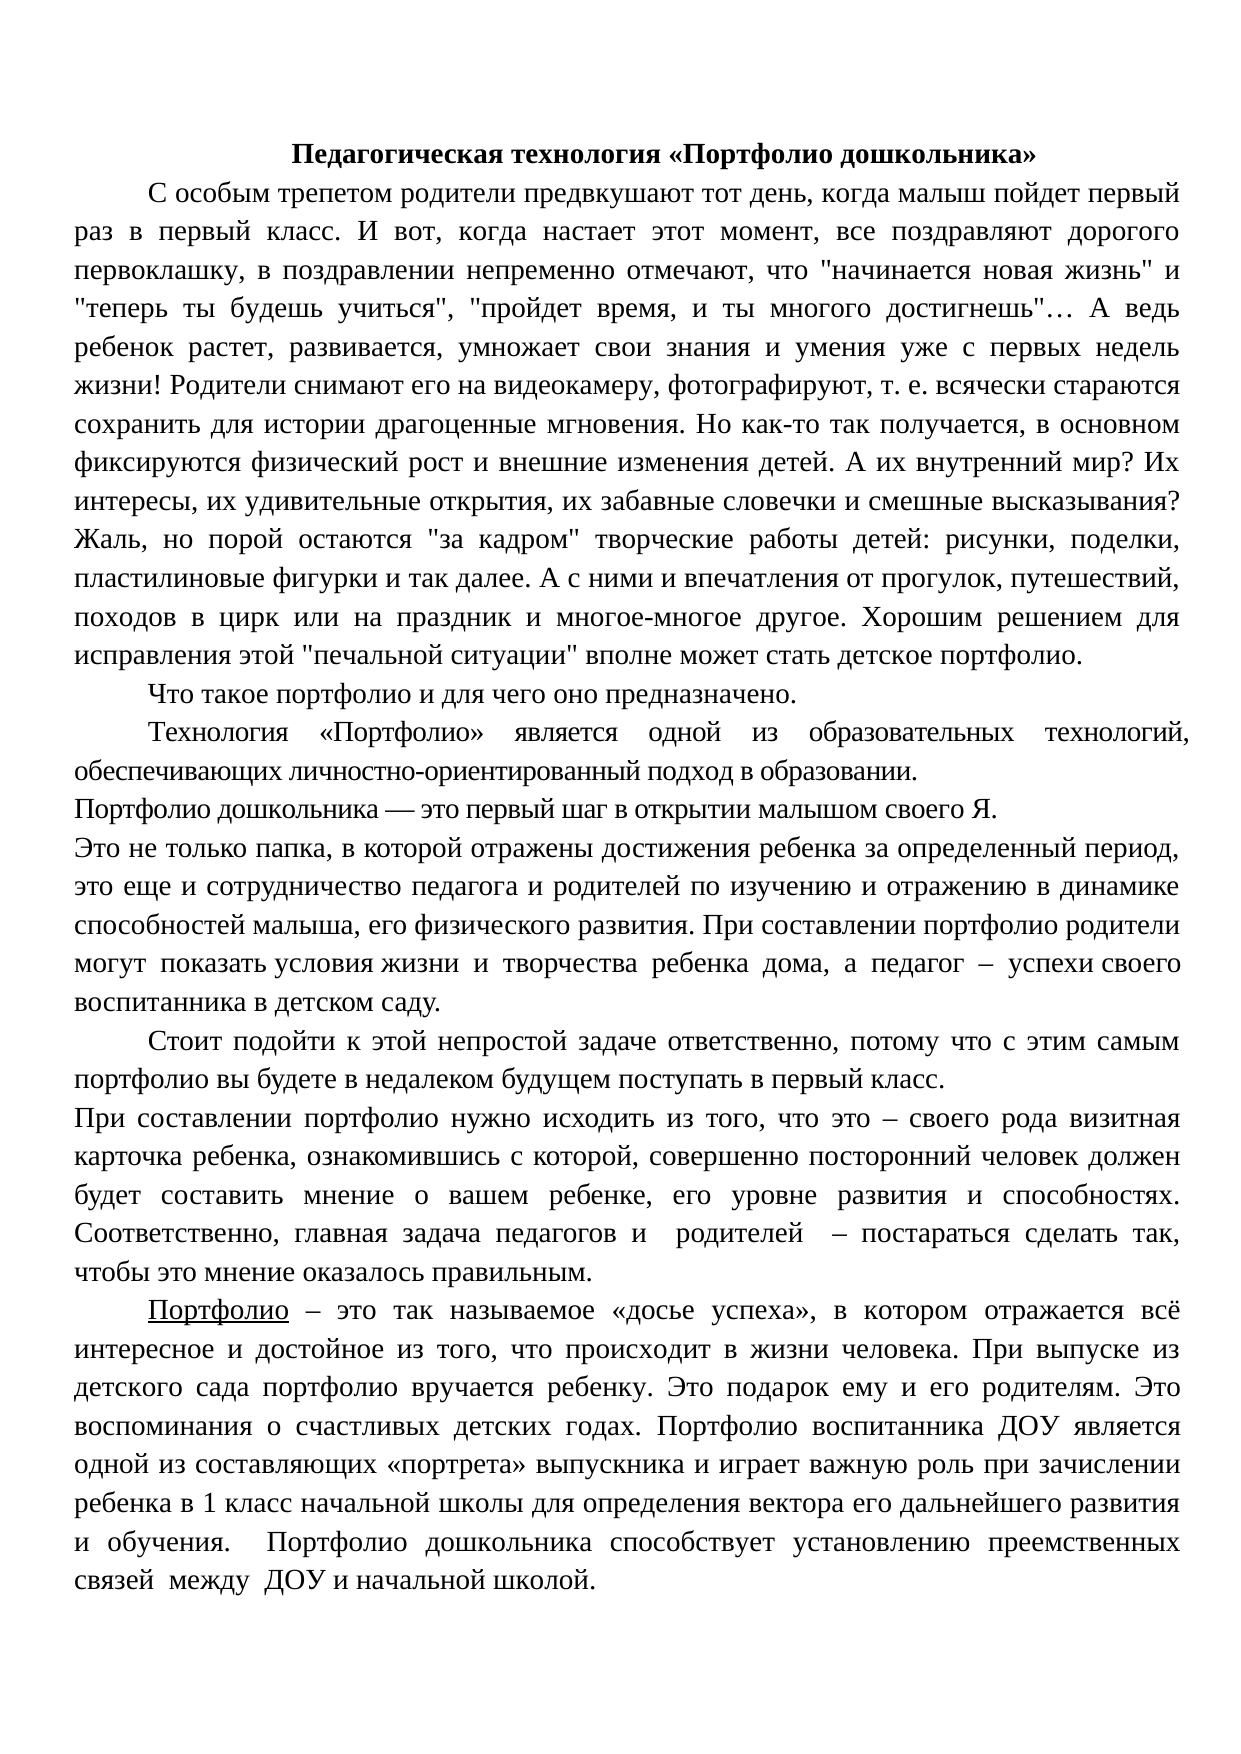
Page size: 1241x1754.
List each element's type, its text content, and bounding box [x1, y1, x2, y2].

text Стоит подойти к этой непростой задаче ответственно, потому что с этим самым портфолио вы будете в недалеком будущем поступать в первый класс. [74, 1023, 1181, 1095]
text Портфолио – это так называемое «досье успеха», в котором отражается всё интересное и достойное из того, что происходит в жизни человека. При выпуске из детского сада портфолио вручается ребенку. Это подарок ему и его родителям. Это воспоминания о счастливых детских годах. Портфолио воспитанника ДОУ является одной из составляющих «портрета» выпускника и играет важную роль при зачислении ребенка в 1 класс начальной школы для определения вектора его дальнейшего развития и обучения. Портфолио дошкольника способствует установлению преемственных связей между ДОУ и начальной школой. [74, 1292, 1181, 1596]
text При составлении портфолио нужно исходить из того, что это – своего рода визитная карточка ребенка, ознакомившись с которой, совершенно посторонний человек должен будет составить мнение о вашем ребенке, его уровне развития и способностях. Соответственно, главная задача педагогов и родителей – постараться сделать так, чтобы это мнение оказалось правильным. [74, 1100, 1181, 1287]
text Что такое портфолио и для чего оно предназначено. [74, 676, 1181, 709]
text С особым трепетом родители предвкушают тот день, когда малыш пойдет первый раз в первый класс. И вот, когда настает этот момент, все поздравляют дорогого первоклашку, в поздравлении непременно отмечают, что "начинается новая жизнь" и "теперь ты будешь учиться", "пройдет время, и ты многого достигнешь"… А ведь ребенок растет, развивается, умножает свои знания и умения уже с первых недель жизни! Родители снимают его на видеокамеру, фотографируют, т. е. всячески стараются сохранить для истории драгоценные мгновения. Но как-то так получается, в основном фиксируются физический рост и внешние изменения детей. А их внутренний мир? Их интересы, их удивительные открытия, их забавные словечки и смешные высказывания? Жаль, но порой остаются "за кадром" творческие работы детей: рисунки, поделки, пластилиновые фигурки и так далее. А с ними и впечатления от прогулок, путешествий, походов в цирк или на праздник и многое-многое другое. Хорошим решением для исправления этой "печальной ситуации" вполне может стать детское портфолио. [74, 175, 1181, 671]
text Педагогическая технология «Портфолио дошкольника» [74, 136, 1181, 170]
text Портфолио дошкольника — это первый шаг в открытии малышом своего Я. [74, 791, 1190, 825]
text Технология «Портфолио» является одной из образовательных технологий, обеспечивающих личностно-ориентированный подход в образовании. [74, 714, 1190, 786]
text Это не только папка, в которой отражены достижения ребенка за определенный период, это еще и сотрудничество педагога и родителей по изучению и отражению в динамике способностей малыша, его физического развития. При составлении портфолио родители могут показать условия жизни и творчества ребенка дома, а педагог – успехи своего воспитанника в детском саду. [74, 830, 1181, 1018]
